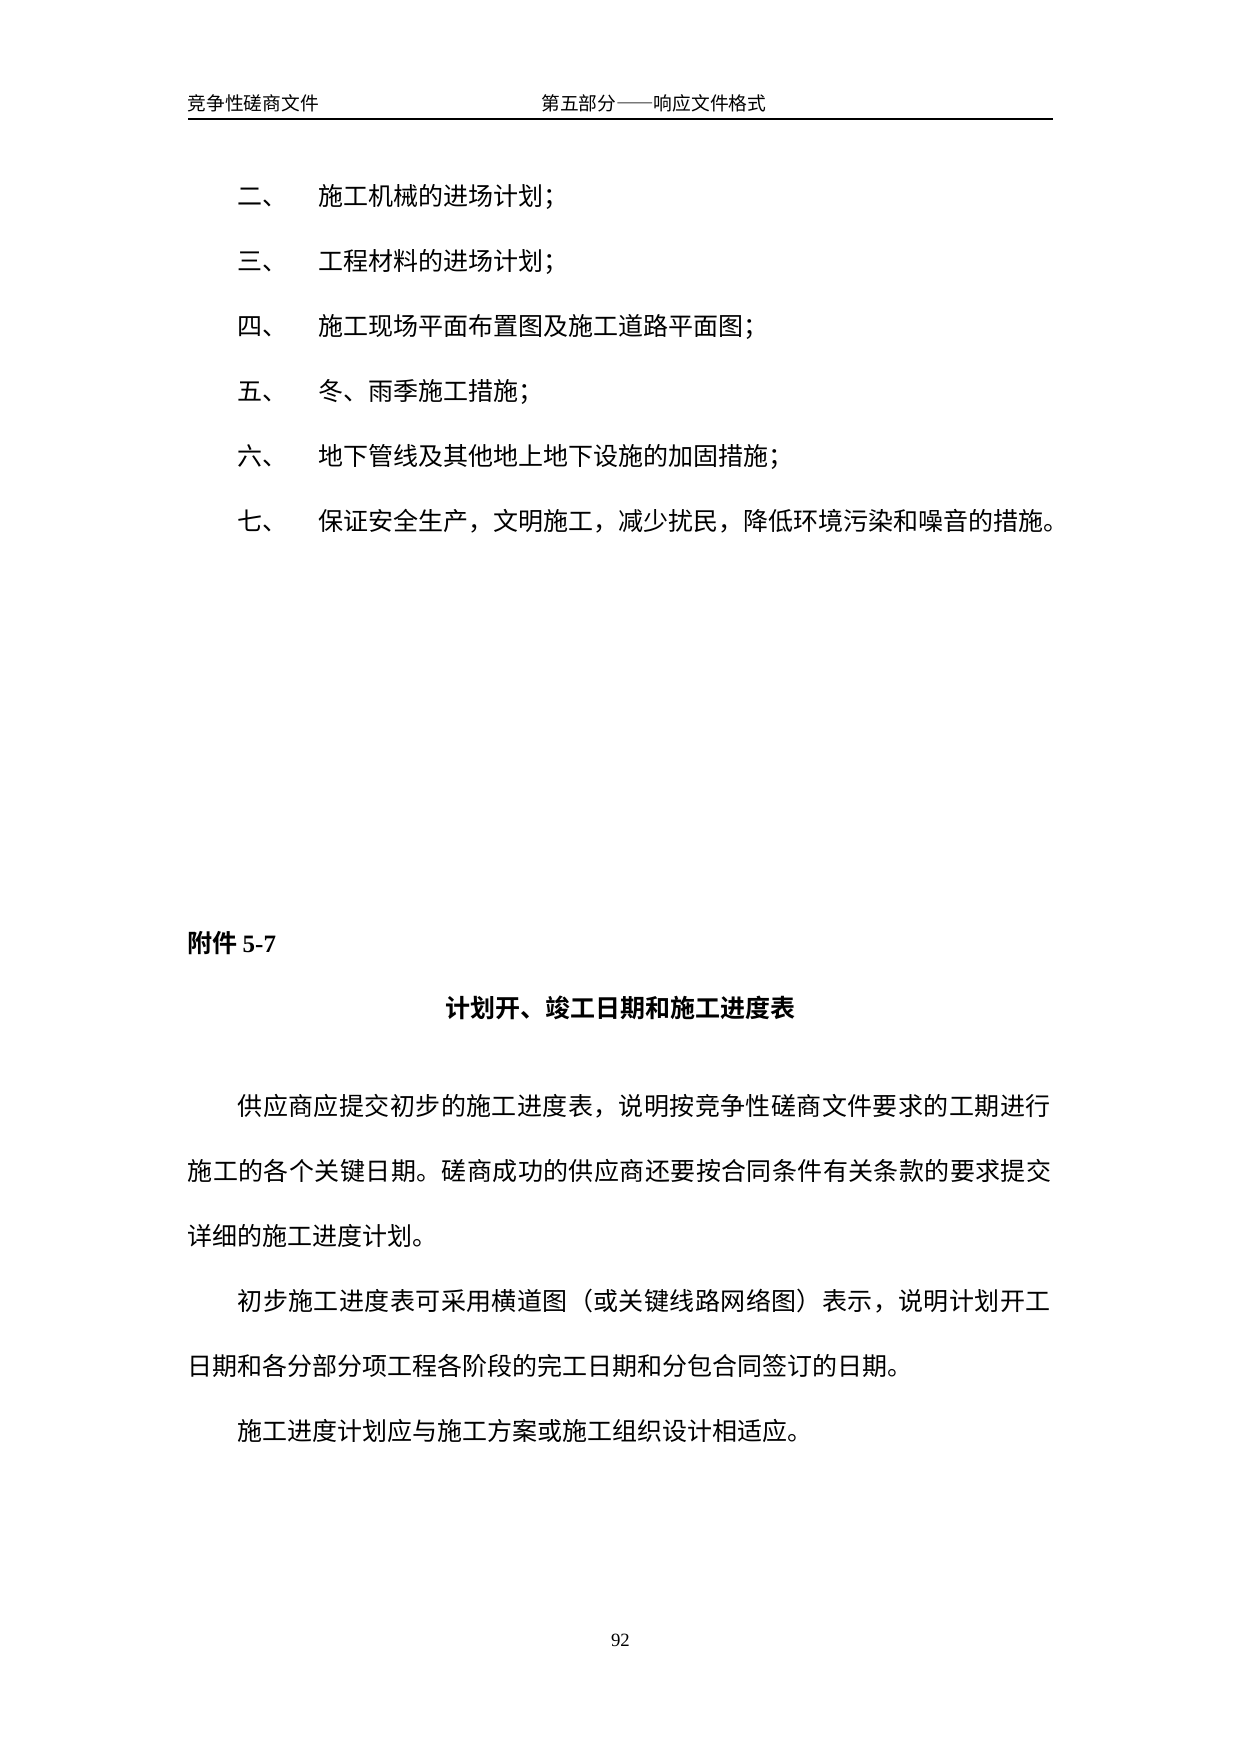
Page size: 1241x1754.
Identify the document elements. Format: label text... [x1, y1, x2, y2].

list 保证安全生产，文明施工，减少扰民，降低环境污染和噪音的措施。 [237, 487, 1053, 552]
list 地下管线及其他地上地下设施的加固措施； [237, 422, 1053, 487]
text 供应商应提交初步的施工进度表，说明按竞争性磋商文件要求的工期进行施工的各个关键日期。磋商成功的供应商还要按合同条件有关条款的要求提交详细的施工进度计划。 [187, 1072, 1053, 1267]
text 施工进度计划应与施工方案或施工组织设计相适应。 [187, 1397, 1053, 1462]
text 附件5-7 [187, 909, 1053, 974]
text 计划开、竣工日期和施工进度表 [187, 974, 1053, 1039]
list 工程材料的进场计划； [237, 227, 1053, 292]
list 施工现场平面布置图及施工道路平面图； [237, 292, 1053, 357]
list 施工机械的进场计划； [237, 162, 1053, 227]
list 冬、雨季施工措施； [237, 357, 1053, 422]
text 初步施工进度表可采用横道图（或关键线路网络图）表示，说明计划开工日期和各分部分项工程各阶段的完工日期和分包合同签订的日期。 [187, 1267, 1053, 1397]
